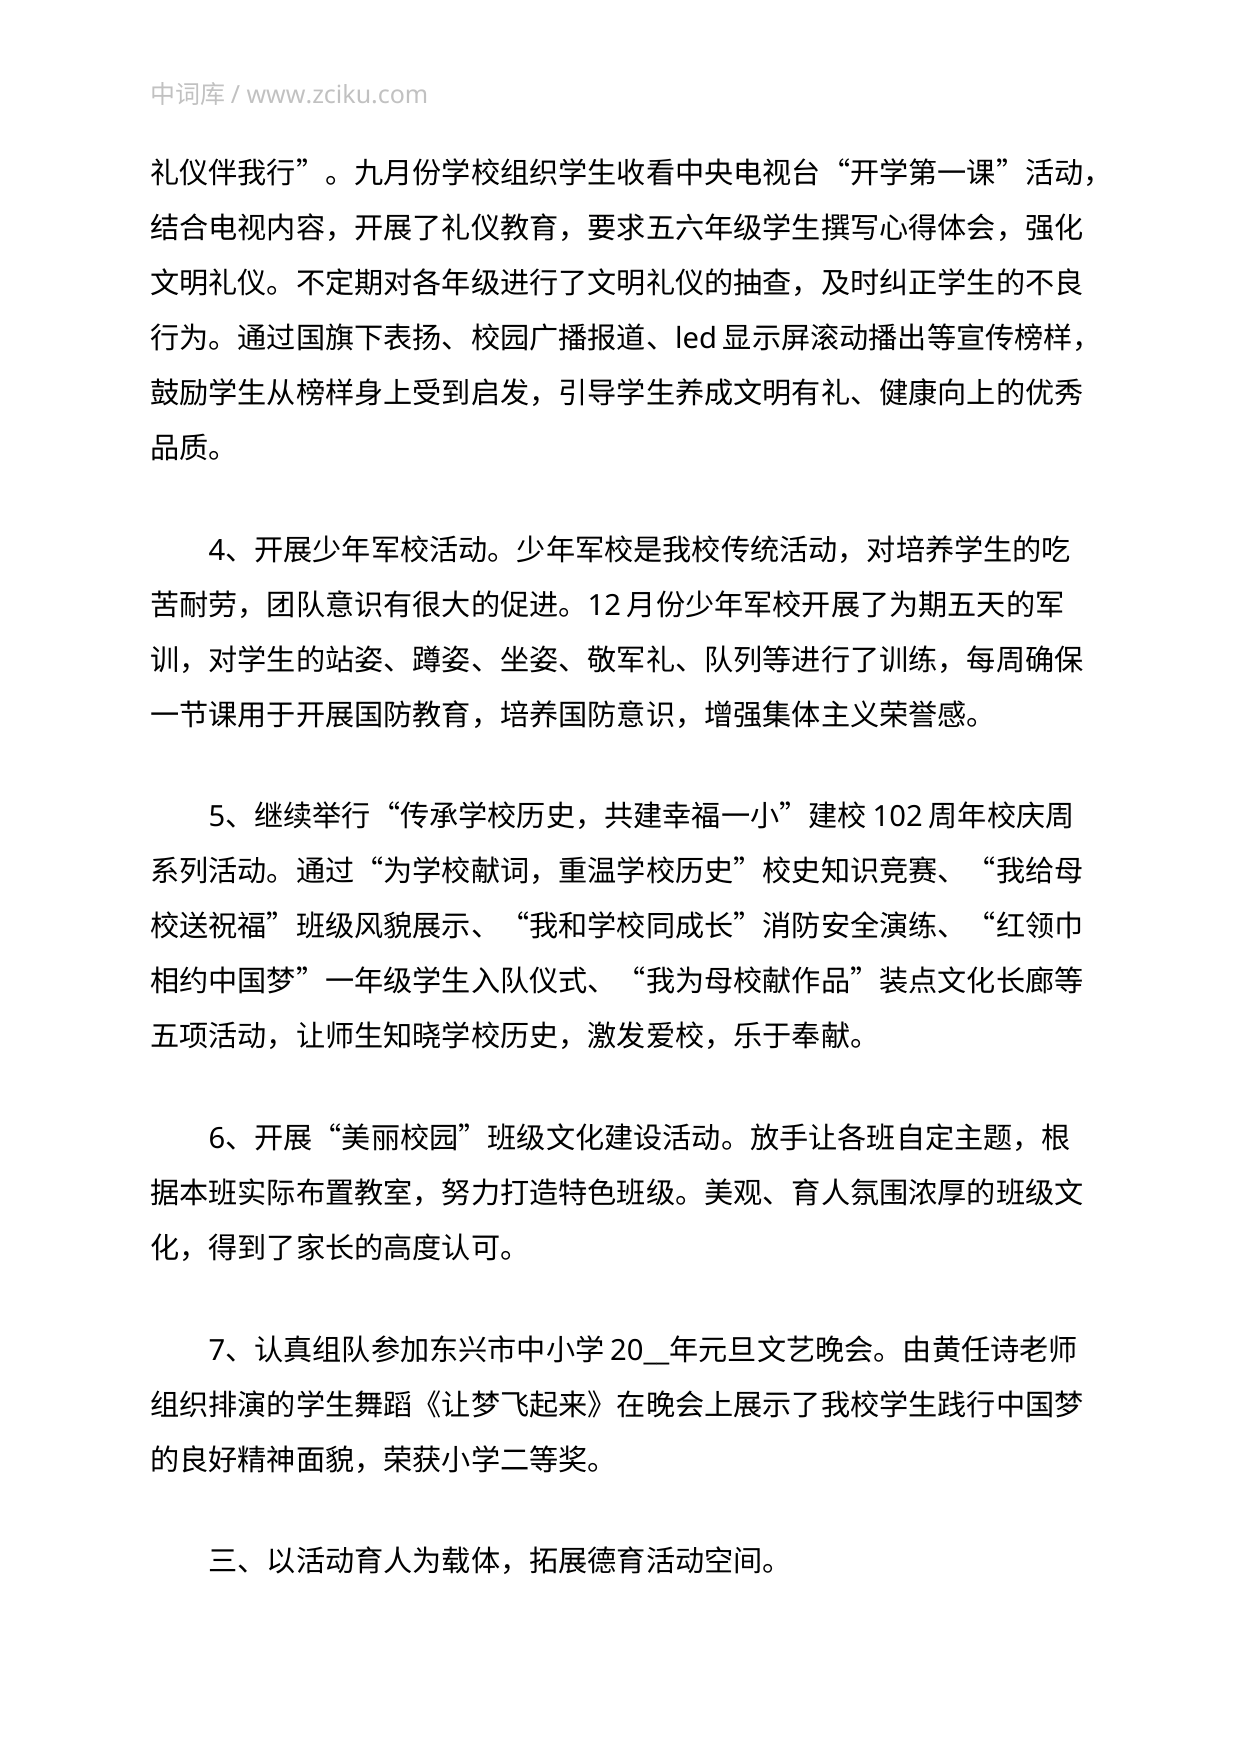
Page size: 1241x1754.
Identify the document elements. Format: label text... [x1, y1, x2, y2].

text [150, 150, 1090, 467]
text 6、开展“美丽校园”班级文化建设活动。放手让各班自定主题，根据本班实际布置教室，努力打造特色班级。美观、育人氛围浓厚的班级文化，得到了家长的高度认可。 [150, 1114, 1090, 1267]
text 7、认真组队参加东兴市中小学20__年元旦文艺晚会。由黄任诗老师组织排演的学生舞蹈《让梦飞起来》在晚会上展示了我校学生践行中国梦的良好精神面貌，荣获小学二等奖。 [150, 1326, 1090, 1478]
text 5、继续举行“传承学校历史，共建幸福一小”建校102周年校庆周系列活动。通过“为学校献词，重温学校历史”校史知识竞赛、“我给母校送祝福”班级风貌展示、“我和学校同成长”消防安全演练、“红领巾相约中国梦”一年级学生入队仪式、“我为母校献作品”装点文化长廊等五项活动，让师生知晓学校历史，激发爱校，乐于奉献。 [150, 793, 1090, 1055]
text 4、开展少年军校活动。少年军校是我校传统活动，对培养学生的吃苦耐劳，团队意识有很大的促进。12月份少年军校开展了为期五天的军训，对学生的站姿、蹲姿、坐姿、敬军礼、队列等进行了训练，每周确保一节课用于开展国防教育，培养国防意识，增强集体主义荣誉感。 [150, 526, 1090, 733]
text 三、以活动育人为载体，拓展德育活动空间。 [150, 1538, 1090, 1580]
